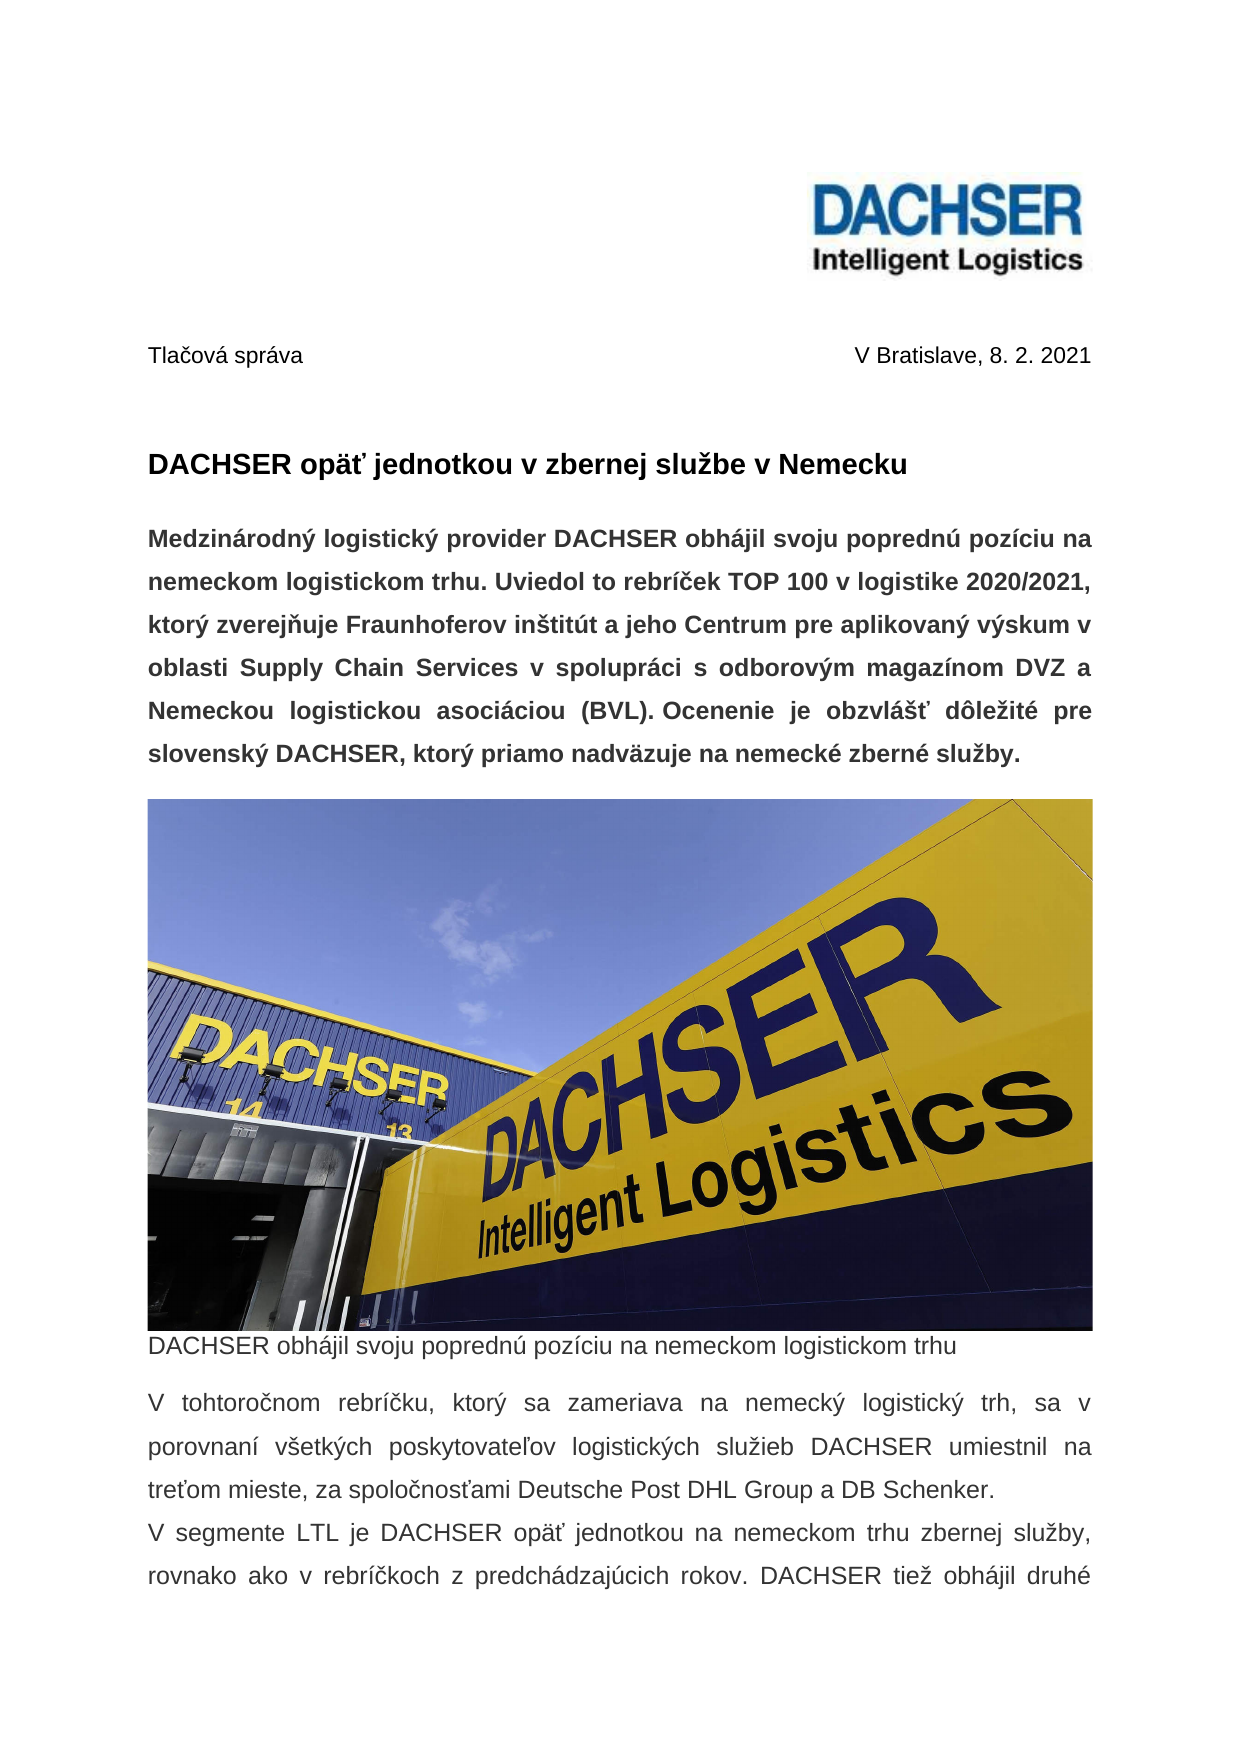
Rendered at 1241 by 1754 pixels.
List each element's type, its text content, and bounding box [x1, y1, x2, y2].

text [148, 1518, 1093, 1589]
text DACHSER obhájil svoju poprednú pozíciu na nemeckom logistickom trhu [148, 1331, 1093, 1359]
text V tohtoročnom rebríčku, ktorý sa zameriava na nemecký logistický trh, sa v porovnaní všetkých poskytovateľov logistických služieb DACHSER umiestnil na treťom mieste, za spoločnosťami Deutsche Post DHL Group a DB Schenker. [148, 1388, 1093, 1503]
text DACHSER opäť jednotkou v zbernej službe v Nemecku [148, 447, 1093, 481]
picture [147, 799, 1093, 1331]
text Tlačová správa V Bratislave, 8. 2. 2021 [148, 342, 1093, 368]
picture [806, 172, 1093, 281]
text Medzinárodný logistický provider DACHSER obhájil svoju poprednú pozíciu na nemeckom logistickom trhu. Uviedol to rebríček TOP 100 v logistike 2020/2021, ktorý zverejňuje Fraunhoferov inštitút a jeho Centrum pre aplikovaný výskum v oblasti Supply Chain Services v spolupráci s odborovým magazínom DVZ a Nemeckou logistickou asociáciou (BVL). Ocenenie je obzvlášť dôležité pre slovenský DACHSER, ktorý priamo nadväzuje na nemecké zberné služby. [148, 524, 1093, 768]
